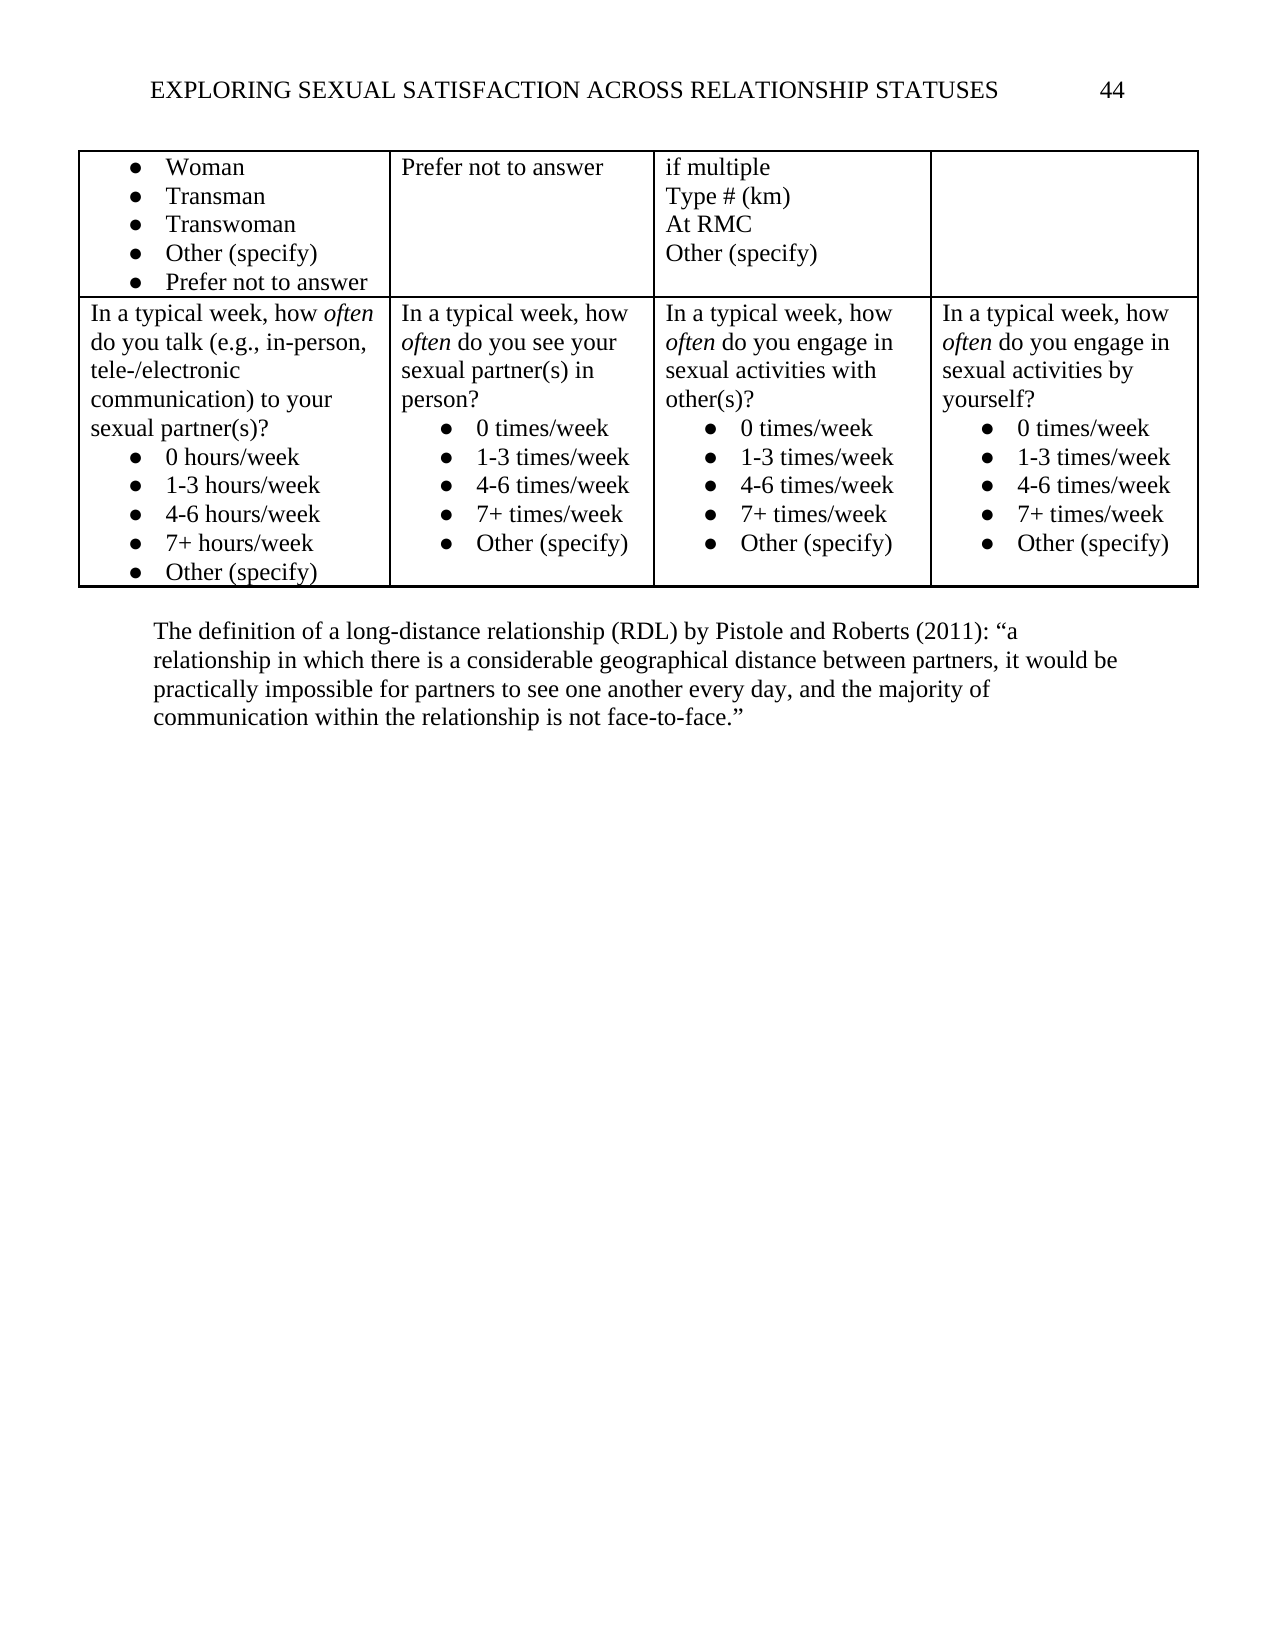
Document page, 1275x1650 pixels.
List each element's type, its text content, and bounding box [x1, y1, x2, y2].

table_cell In a typical week, how often do you talk (e.g., in-person, tele-/electronic communication) to your sexual partner(s)? 0 hours/week 1-3 hours/week 4-6 hours/week 7+ hours/week Other (specify) [80, 298, 389, 585]
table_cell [391, 152, 653, 296]
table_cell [932, 152, 1197, 296]
text The definition of a long-distance relationship (RDL) by Pistole and Roberts (2011): “a relationship in which there is a considerable geographical distance between partners, it would be practically impossible for partners to see one another every day, and the majority of communication within the relationship is not face-to-face.” [153, 616, 1125, 731]
table_cell In a typical week, how often do you engage in sexual activities with other(s)? 0 times/week 1-3 times/week 4-6 times/week 7+ times/week Other (specify) [655, 298, 930, 585]
table_cell In a typical week, how often do you see your sexual partner(s) in person? 0 times/week 1-3 times/week 4-6 times/week 7+ times/week Other (specify) [391, 298, 653, 585]
table_cell In a typical week, how often do you engage in sexual activities by yourself? 0 times/week 1-3 times/week 4-6 times/week 7+ times/week Other (specify) [932, 298, 1197, 585]
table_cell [655, 152, 930, 296]
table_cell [80, 152, 389, 296]
